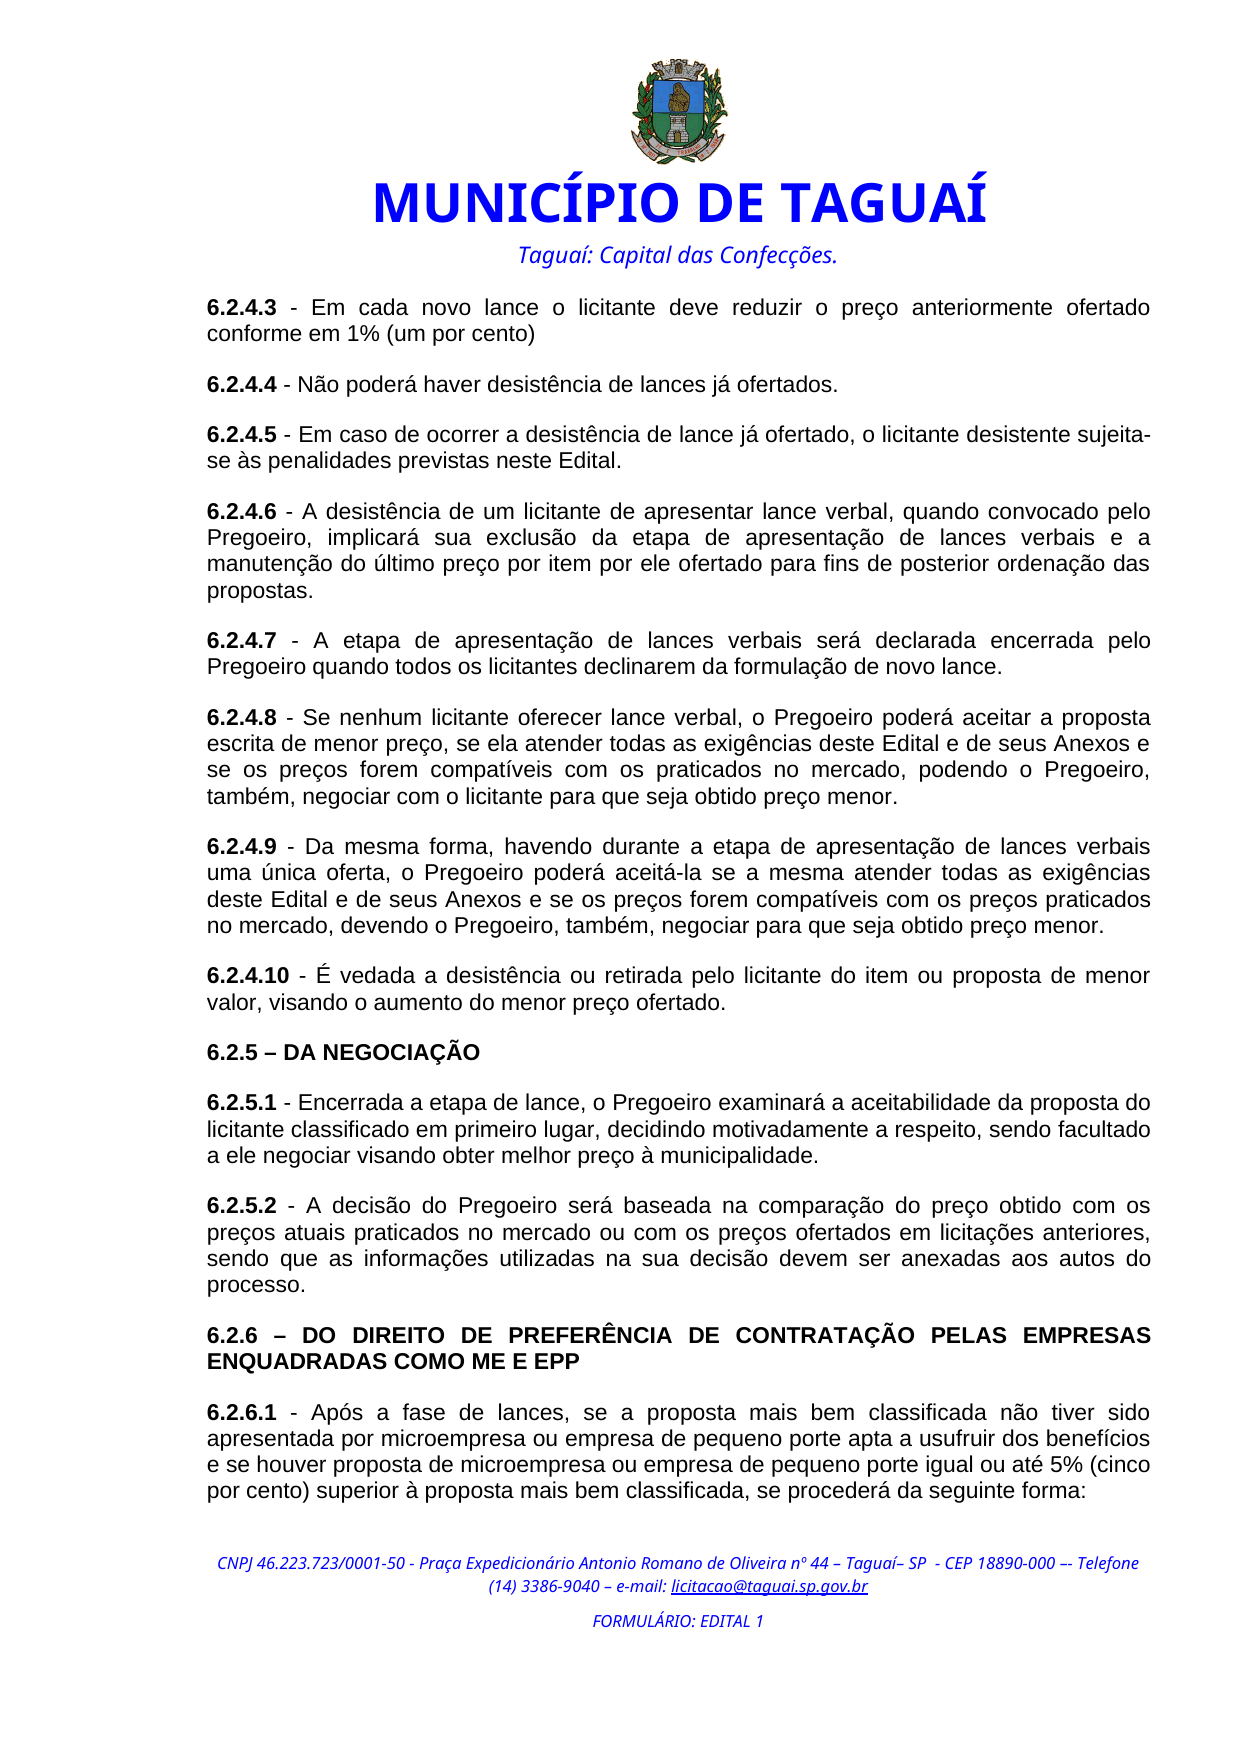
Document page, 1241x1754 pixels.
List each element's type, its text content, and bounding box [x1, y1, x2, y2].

text 6.2.4.3 - Em cada novo lance o licitante deve reduzir o preço anteriormente ofertado conforme em 1% (um por cento) [207, 294, 1152, 347]
text 6.2.4.5 - Em caso de ocorrer a desistência de lance já ofertado, o licitante desistente sujeita-se às penalidades previstas neste Edital. [207, 421, 1152, 474]
text 6.2.5.1 - Encerrada a etapa de lance, o Pregoeiro examinará a aceitabilidade da proposta do licitante classificado em primeiro lugar, decidindo motivadamente a respeito, sendo facultado a ele negociar visando obter melhor preço à municipalidade. [207, 1089, 1152, 1168]
text 6.2.4.7 - A etapa de apresentação de lances verbais será declarada encerrada pelo Pregoeiro quando todos os licitantes declinarem da formulação de novo lance. [207, 627, 1152, 680]
text 6.2.4.10 - É vedada a desistência ou retirada pelo licitante do item ou proposta de menor valor, visando o aumento do menor preço ofertado. [207, 962, 1152, 1015]
text 6.2.4.4 - Não poderá haver desistência de lances já ofertados. [207, 371, 1152, 397]
text 6.2.5.2 - A decisão do Pregoeiro será baseada na comparação do preço obtido com os preços atuais praticados no mercado ou com os preços ofertados em licitações anteriores, sendo que as informações utilizadas na sua decisão devem ser anexadas aos autos do processo. [207, 1192, 1152, 1298]
text 6.2.6 – DO DIREITO DE PREFERÊNCIA DE CONTRATAÇÃO PELAS EMPRESAS ENQUADRADAS COMO ME E EPP [207, 1322, 1152, 1374]
text 6.2.4.9 - Da mesma forma, havendo durante a etapa de apresentação de lances verbais uma única oferta, o Pregoeiro poderá aceitá-la se a mesma atender todas as exigências deste Edital e de seus Anexos e se os preços forem compatíveis com os preços praticados no mercado, devendo o Pregoeiro, também, negociar para que seja obtido preço menor. [207, 833, 1152, 938]
text 6.2.5 – DA NEGOCIAÇÃO [207, 1039, 1152, 1065]
text 6.2.4.8 - Se nenhum licitante oferecer lance verbal, o Pregoeiro poderá aceitar a proposta escrita de menor preço, se ela atender todas as exigências deste Edital e de seus Anexos e se os preços forem compatíveis com os praticados no mercado, podendo o Pregoeiro, também, negociar com o licitante para que seja obtido preço menor. [207, 704, 1152, 809]
text 6.2.4.6 - A desistência de um licitante de apresentar lance verbal, quando convocado pelo Pregoeiro, implicará sua exclusão da etapa de apresentação de lances verbais e a manutenção do último preço por item por ele ofertado para fins de posterior ordenação das propostas. [207, 498, 1152, 603]
text 6.2.6.1 - Após a fase de lances, se a proposta mais bem classificada não tiver sido apresentada por microempresa ou empresa de pequeno porte apta a usufruir dos benefícios e se houver proposta de microempresa ou empresa de pequeno porte igual ou até 5% (cinco por cento) superior à proposta mais bem classificada, se procederá da seguinte forma: [207, 1398, 1152, 1504]
